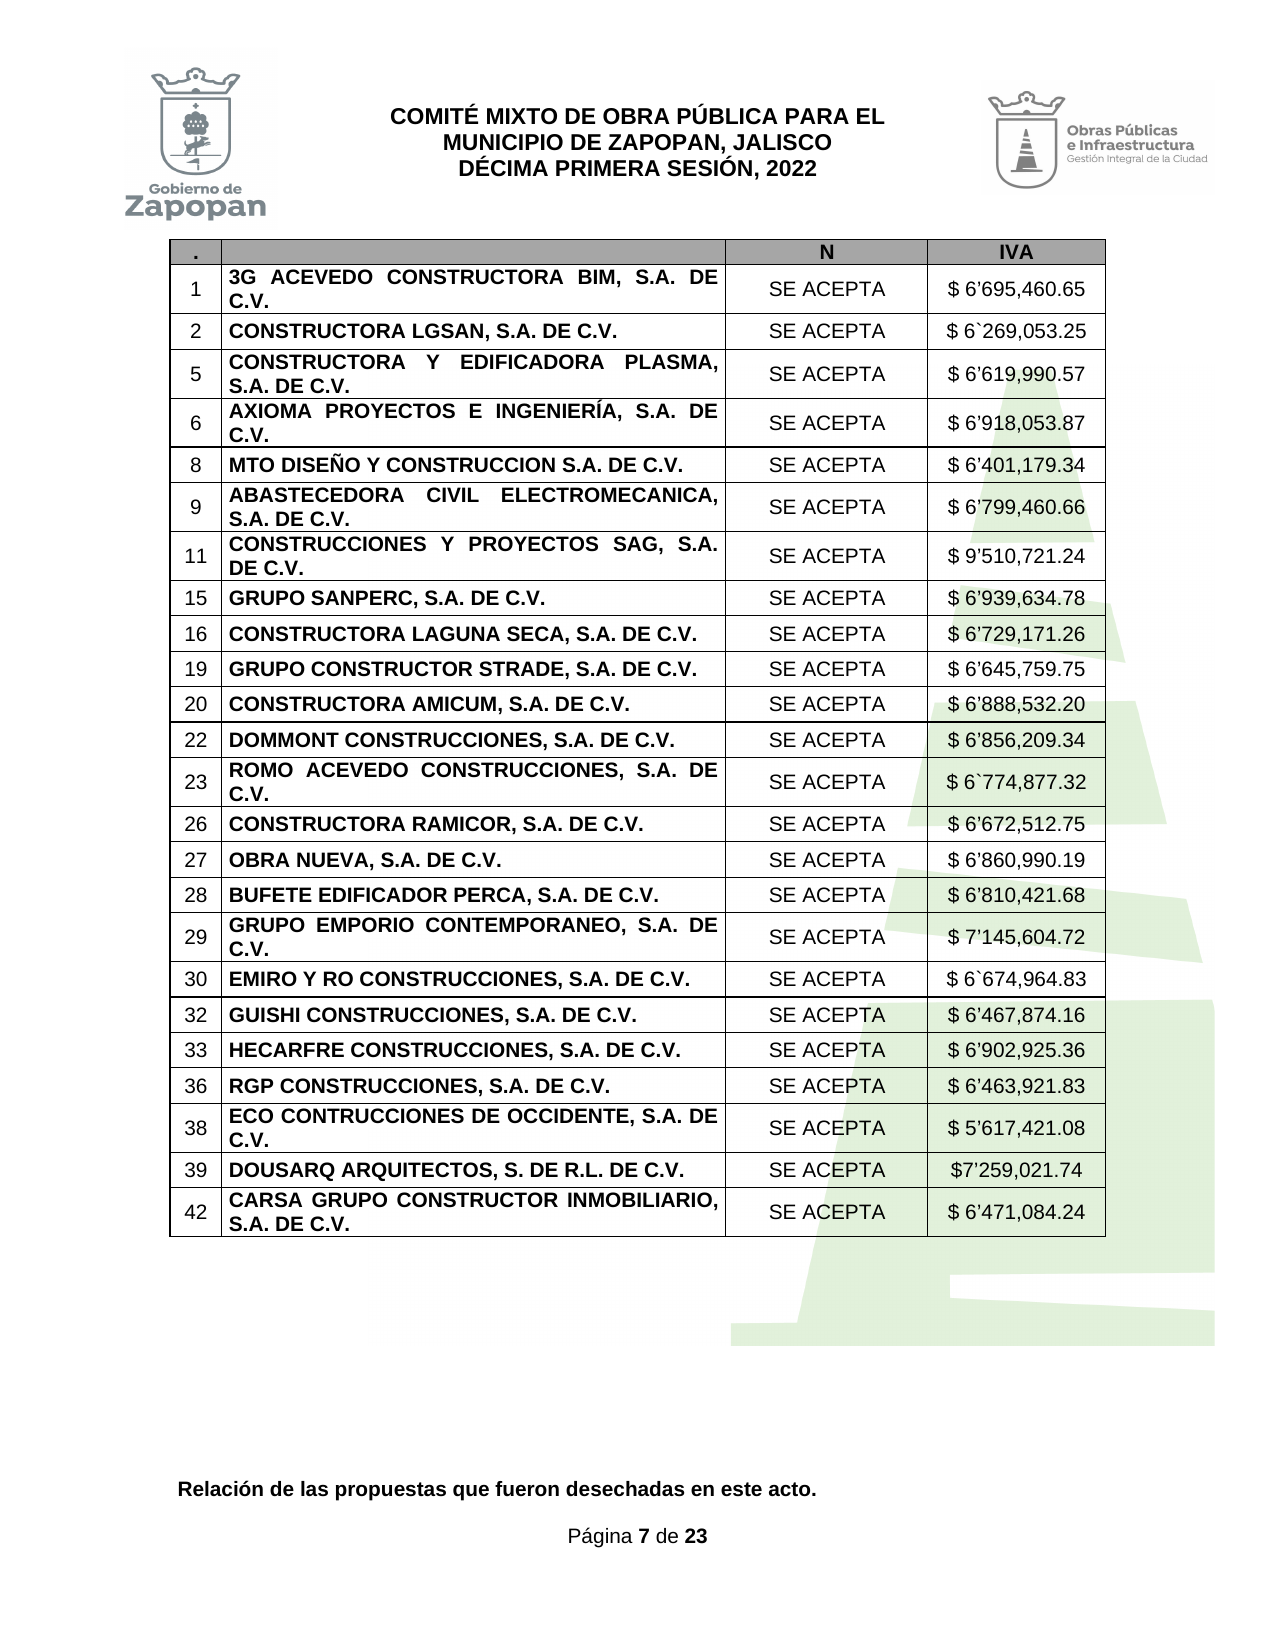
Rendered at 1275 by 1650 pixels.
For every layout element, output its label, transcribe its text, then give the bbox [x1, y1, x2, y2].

table_cell SE ACEPTA [726, 962, 927, 996]
table_cell HECARFRE CONSTRUCCIONES, S.A. DE C.V. [222, 1033, 725, 1067]
table_cell SE ACEPTA [726, 265, 927, 313]
table_cell SE ACEPTA [726, 652, 927, 686]
table_header DOCUMENTACIÓN [726, 240, 927, 264]
table_cell RGP CONSTRUCCIONES, S.A. DE C.V. [222, 1068, 725, 1103]
table_cell $ 7’145,604.72 [928, 913, 1105, 961]
table_cell SE ACEPTA [726, 350, 927, 397]
table_cell $ 6`674,964.83 [928, 962, 1105, 996]
table_header EMPRESA Y/O PERSONA FÍSICA [222, 240, 725, 264]
table_cell SE ACEPTA [726, 878, 927, 912]
table_cell SE ACEPTA [726, 1033, 927, 1067]
table_cell $ 6’467,874.16 [928, 998, 1105, 1032]
table_cell ROMO ACEVEDO CONSTRUCCIONES, S.A. DE C.V. [222, 758, 725, 806]
table_cell 42 [171, 1188, 221, 1236]
table_cell $ 6’695,460.65 [928, 265, 1105, 313]
text Relación de las propuestas que fueron desechadas en este acto. [177, 1477, 1098, 1501]
table_header IMPORTE SIN IVA [928, 240, 1105, 264]
picture [981, 80, 1215, 195]
table_cell $ 6’856,209.34 [928, 723, 1105, 757]
table_cell 27 [171, 842, 221, 877]
table_cell SE ACEPTA [726, 448, 927, 482]
table_cell $ 9’510,721.24 [928, 532, 1105, 580]
table_cell CONSTRUCTORA Y EDIFICADORA PLASMA, S.A. DE C.V. [222, 350, 725, 397]
table_cell $ 5’617,421.08 [928, 1104, 1105, 1152]
picture [367, 364, 1215, 1346]
table_cell CONSTRUCTORA RAMICOR, S.A. DE C.V. [222, 807, 725, 841]
table_cell CONSTRUCTORA LGSAN, S.A. DE C.V. [222, 314, 725, 348]
table_cell 33 [171, 1033, 221, 1067]
table_cell $ 6’810,421.68 [928, 878, 1105, 912]
table_cell SE ACEPTA [726, 998, 927, 1032]
table_cell 32 [171, 998, 221, 1032]
table_cell SE ACEPTA [726, 532, 927, 580]
table_cell 20 [171, 687, 221, 721]
table_cell SE ACEPTA [726, 1104, 927, 1152]
table_cell $ 6’939,634.78 [928, 581, 1105, 615]
table_header NO. [171, 240, 221, 264]
table_cell $ 6`269,053.25 [928, 314, 1105, 348]
table_cell $ 6’401,179.34 [928, 448, 1105, 482]
table_cell 19 [171, 652, 221, 686]
table_cell CARSA GRUPO CONSTRUCTOR INMOBILIARIO, S.A. DE C.V. [222, 1188, 725, 1236]
table_cell SE ACEPTA [726, 581, 927, 615]
table_cell SE ACEPTA [726, 399, 927, 446]
table_cell GRUPO CONSTRUCTOR STRADE, S.A. DE C.V. [222, 652, 725, 686]
table_cell $ 6’645,759.75 [928, 652, 1105, 686]
table_cell DOUSARQ ARQUITECTOS, S. DE R.L. DE C.V. [222, 1153, 725, 1187]
table_cell CONSTRUCTORA LAGUNA SECA, S.A. DE C.V. [222, 616, 725, 651]
table_cell OBRA NUEVA, S.A. DE C.V. [222, 842, 725, 877]
table_cell 16 [171, 616, 221, 651]
table_cell EMIRO Y RO CONSTRUCCIONES, S.A. DE C.V. [222, 962, 725, 996]
table_cell $ 6’463,921.83 [928, 1068, 1105, 1103]
table_cell SE ACEPTA [726, 616, 927, 651]
table_cell SE ACEPTA [726, 807, 927, 841]
table_cell 28 [171, 878, 221, 912]
table_cell $7’259,021.74 [928, 1153, 1105, 1187]
table_cell DOMMONT CONSTRUCCIONES, S.A. DE C.V. [222, 723, 725, 757]
table_cell 2 [171, 314, 221, 348]
table_cell 5 [171, 350, 221, 397]
table_cell 30 [171, 962, 221, 996]
table_cell SE ACEPTA [726, 913, 927, 961]
table_cell 11 [171, 532, 221, 580]
table_cell ECO CONTRUCCIONES DE OCCIDENTE, S.A. DE C.V. [222, 1104, 725, 1152]
table_cell SE ACEPTA [726, 687, 927, 721]
table_cell 15 [171, 581, 221, 615]
table_cell 8 [171, 448, 221, 482]
table_cell SE ACEPTA [726, 842, 927, 877]
table_cell $ 6’619,990.57 [928, 350, 1105, 397]
table_cell $ 6’729,171.26 [928, 616, 1105, 651]
table_cell 23 [171, 758, 221, 806]
table_cell 6 [171, 399, 221, 446]
table_cell ABASTECEDORA CIVIL ELECTROMECANICA, S.A. DE C.V. [222, 483, 725, 531]
table_cell BUFETE EDIFICADOR PERCA, S.A. DE C.V. [222, 878, 725, 912]
table_cell SE ACEPTA [726, 1068, 927, 1103]
table_cell SE ACEPTA [726, 1188, 927, 1236]
table_cell SE ACEPTA [726, 723, 927, 757]
table_cell SE ACEPTA [726, 483, 927, 531]
table_cell GUISHI CONSTRUCCIONES, S.A. DE C.V. [222, 998, 725, 1032]
table_cell $ 6’799,460.66 [928, 483, 1105, 531]
table_cell 1 [171, 265, 221, 313]
table_cell 9 [171, 483, 221, 531]
table_cell 3G ACEVEDO CONSTRUCTORA BIM, S.A. DE C.V. [222, 265, 725, 313]
table_cell CONSTRUCTORA AMICUM, S.A. DE C.V. [222, 687, 725, 721]
table_cell $ 6’471,084.24 [928, 1188, 1105, 1236]
table_cell SE ACEPTA [726, 1153, 927, 1187]
table_cell AXIOMA PROYECTOS E INGENIERÍA, S.A. DE C.V. [222, 399, 725, 446]
table_cell 22 [171, 723, 221, 757]
table_cell MTO DISEÑO Y CONSTRUCCION S.A. DE C.V. [222, 448, 725, 482]
table_cell SE ACEPTA [726, 758, 927, 806]
table_cell 36 [171, 1068, 221, 1103]
table_cell $ 6’902,925.36 [928, 1033, 1105, 1067]
table_cell CONSTRUCCIONES Y PROYECTOS SAG, S.A. DE C.V. [222, 532, 725, 580]
table_cell 39 [171, 1153, 221, 1187]
table_cell $ 6’672,512.75 [928, 807, 1105, 841]
table_cell GRUPO SANPERC, S.A. DE C.V. [222, 581, 725, 615]
picture [124, 47, 278, 230]
table_cell 29 [171, 913, 221, 961]
table_cell $ 6’918,053.87 [928, 399, 1105, 446]
table_cell $ 6’860,990.19 [928, 842, 1105, 877]
table_cell 26 [171, 807, 221, 841]
table_cell $ 6’888,532.20 [928, 687, 1105, 721]
table_cell $ 6`774,877.32 [928, 758, 1105, 806]
table_cell SE ACEPTA [726, 314, 927, 348]
table_cell 38 [171, 1104, 221, 1152]
table_cell GRUPO EMPORIO CONTEMPORANEO, S.A. DE C.V. [222, 913, 725, 961]
